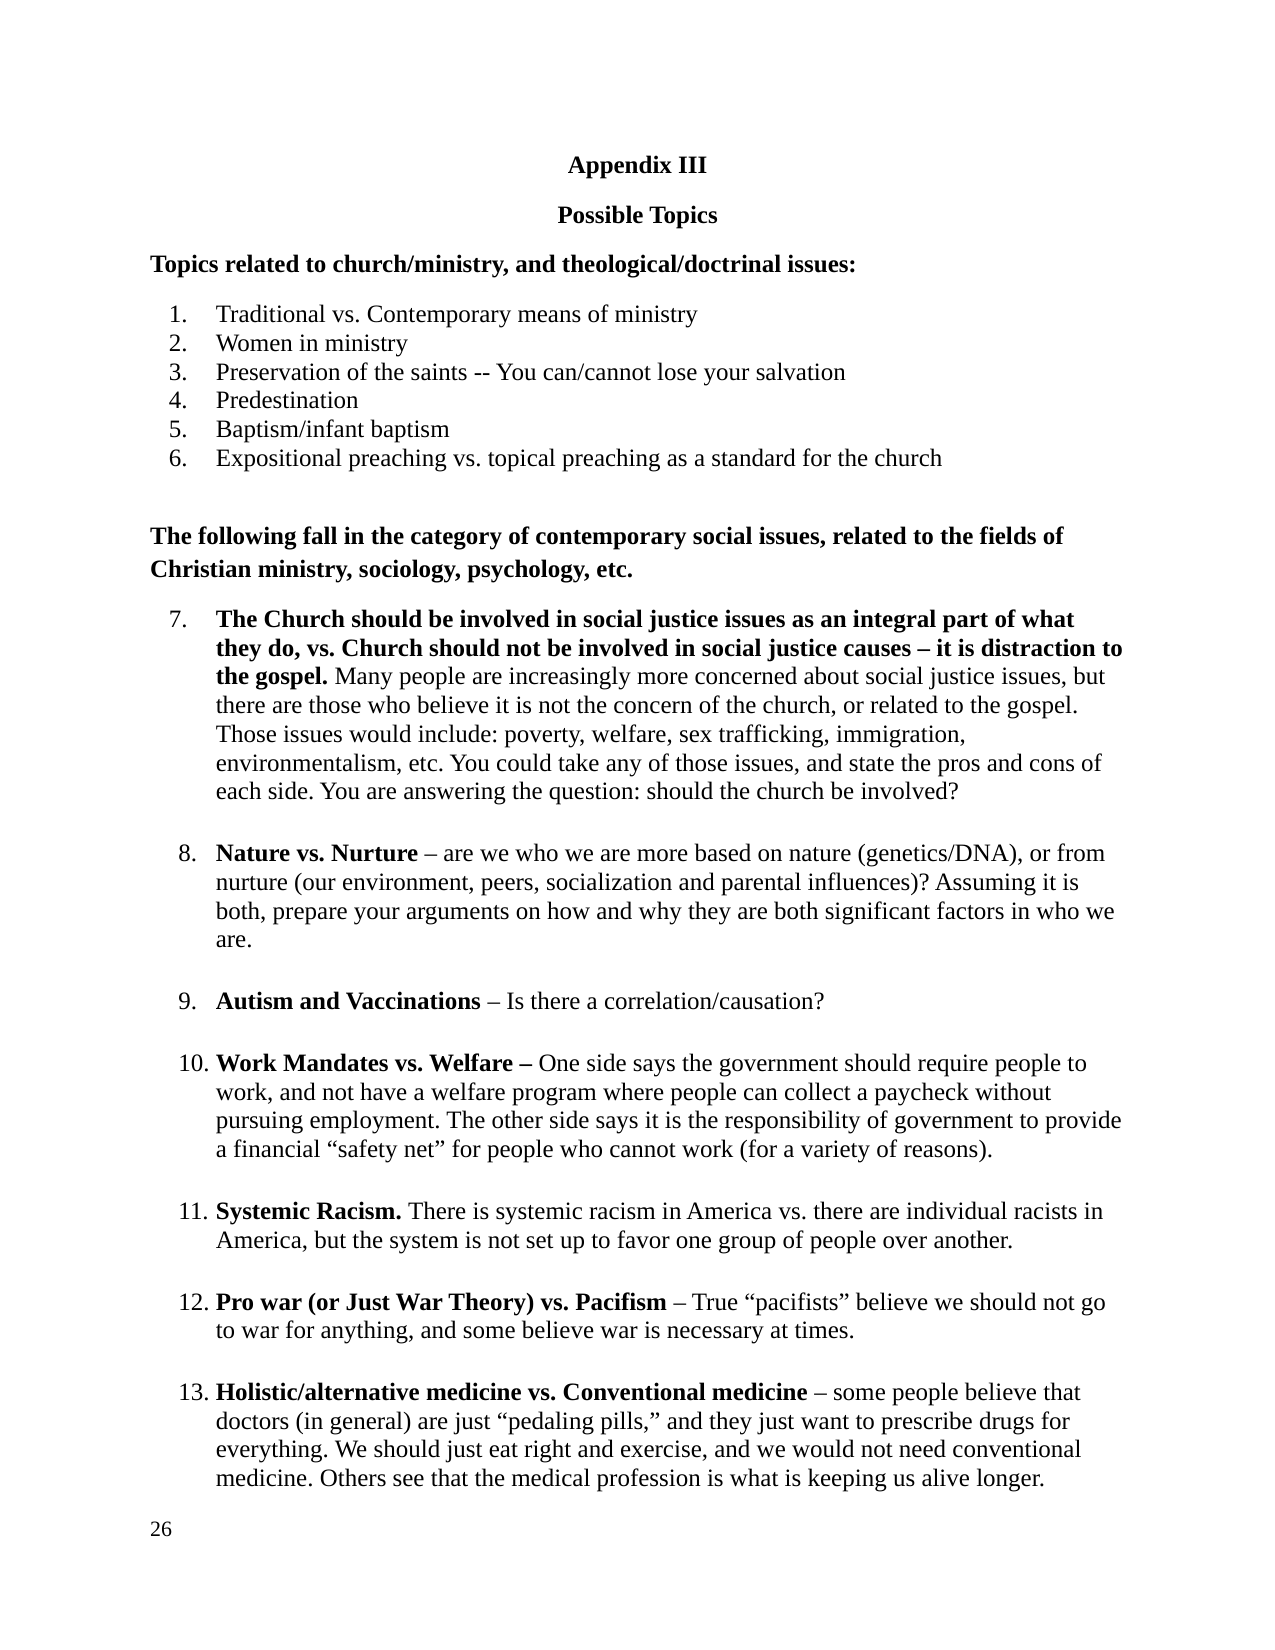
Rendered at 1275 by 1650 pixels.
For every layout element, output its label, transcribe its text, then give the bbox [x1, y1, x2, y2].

text Possible Topics [150, 200, 1125, 228]
list Expositional preaching vs. topical preaching as a standard for the church [169, 443, 1125, 472]
text Appendix III [150, 150, 1125, 179]
list Pro war (or Just War Theory) vs. Pacifism – True “pacifists” believe we should not go to war for anything, and some believe war is necessary at times. [178, 1287, 1125, 1344]
list Predestination [169, 385, 1125, 414]
list The Church should be involved in social justice issues as an integral part of what they do, vs. Church should not be involved in social justice causes – it is distraction to the gospel. Many people are increasingly more concerned about social justice issues, but there are those who believe it is not the concern of the church, or related to the gospel. Those issues would include: poverty, welfare, sex trafficking, immigration, environmentalism, etc. You could take any of those issues, and state the pros and cons of each side. You are answering the question: should the church be involved? [169, 604, 1125, 805]
text Topics related to church/ministry, and theological/doctrinal issues: [150, 249, 1125, 278]
list Traditional vs. Contemporary means of ministry [169, 299, 1125, 328]
list Baptism/infant baptism [169, 414, 1125, 443]
list Systemic Racism. There is systemic racism in America vs. there are individual racists in America, but the system is not set up to favor one group of people over another. [178, 1196, 1125, 1253]
list Work Mandates vs. Welfare – One side says the government should require people to work, and not have a welfare program where people can collect a paycheck without pursuing employment. The other side says it is the responsibility of government to provide a financial “safety net” for people who cannot work (for a variety of reasons). [178, 1048, 1125, 1163]
list Nature vs. Nurture – are we who we are more based on nature (genetics/DNA), or from nurture (our environment, peers, socialization and parental influences)? Assuming it is both, prepare your arguments on how and why they are both significant factors in who we are. [178, 838, 1125, 953]
list Women in ministry [169, 328, 1125, 357]
list Holistic/alternative medicine vs. Conventional medicine – some people believe that doctors (in general) are just “pedaling pills,” and they just want to prescribe drugs for everything. We should just eat right and exercise, and we would not need conventional medicine. Others see that the medical profession is what is keeping us alive longer. [178, 1377, 1125, 1492]
text The following fall in the category of contemporary social issues, related to the fields of Christian ministry, sociology, psychology, etc. [150, 521, 1125, 583]
list Autism and Vaccinations – Is there a correlation/causation? [178, 986, 1125, 1015]
list Preservation of the saints -- You can/cannot lose your salvation [169, 357, 1125, 385]
